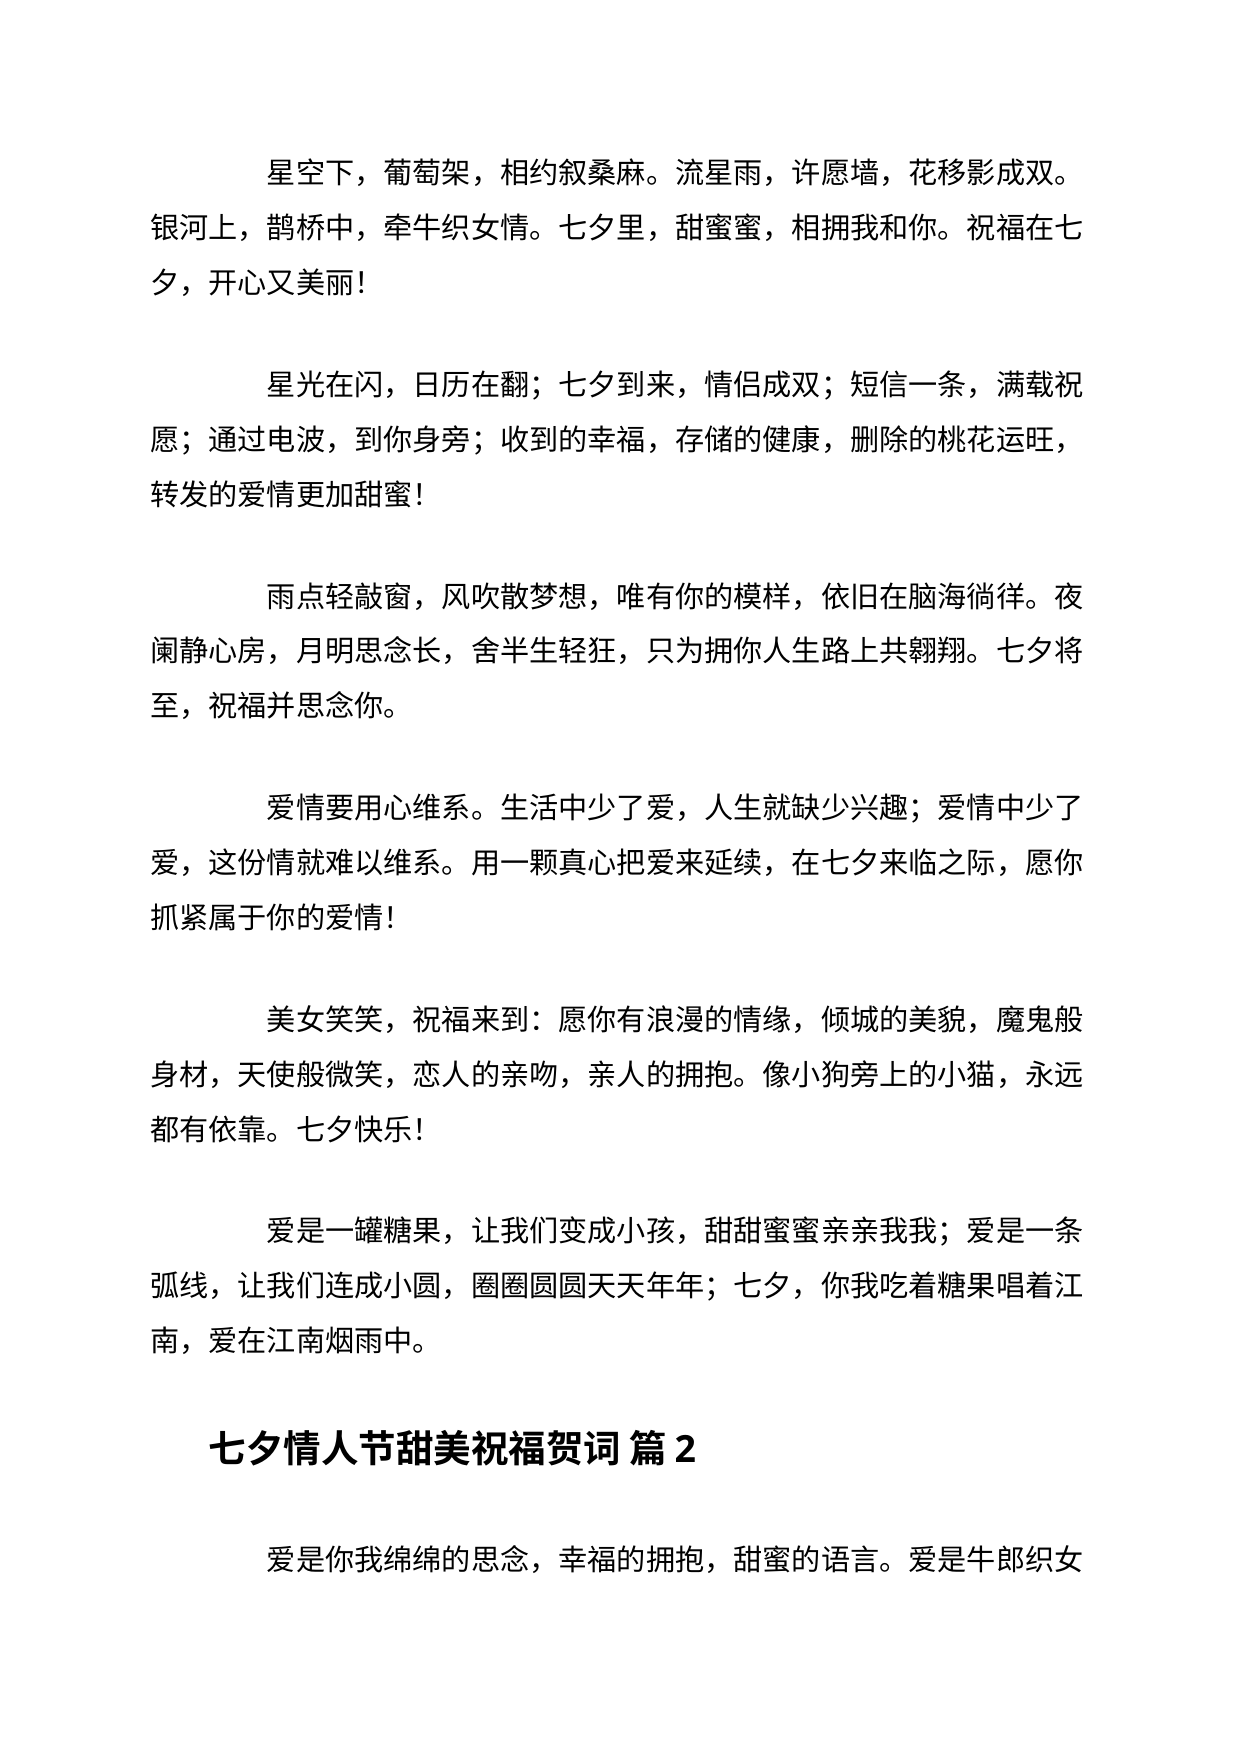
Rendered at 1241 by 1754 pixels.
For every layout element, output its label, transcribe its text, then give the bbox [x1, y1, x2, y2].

text 七夕情人节甜美祝福贺词 篇2 [150, 1419, 1090, 1474]
text 爱是一罐糖果，让我们变成小孩，甜甜蜜蜜亲亲我我；爱是一条弧线，让我们连成小圆，圈圈圆圆天天年年；七夕，你我吃着糖果唱着江南，爱在江南烟雨中。 [150, 1208, 1090, 1360]
text 星空下，葡萄架，相约叙桑麻。流星雨，许愿墙，花移影成双。银河上，鹊桥中，牵牛织女情。七夕里，甜蜜蜜，相拥我和你。祝福在七夕，开心又美丽！ [150, 150, 1090, 302]
text 雨点轻敲窗，风吹散梦想，唯有你的模样，依旧在脑海徜徉。夜阑静心房，月明思念长，舍半生轻狂，只为拥你人生路上共翱翔。七夕将至，祝福并思念你。 [150, 573, 1090, 725]
text 美女笑笑，祝福来到：愿你有浪漫的情缘，倾城的美貌，魔鬼般身材，天使般微笑，恋人的亲吻，亲人的拥抱。像小狗旁上的小猫，永远都有依靠。七夕快乐！ [150, 996, 1090, 1148]
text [150, 1537, 1090, 1579]
text 星光在闪，日历在翻；七夕到来，情侣成双；短信一条，满载祝愿；通过电波，到你身旁；收到的幸福，存储的健康，删除的桃花运旺，转发的爱情更加甜蜜！ [150, 362, 1090, 514]
text 爱情要用心维系。生活中少了爱，人生就缺少兴趣；爱情中少了爱，这份情就难以维系。用一颗真心把爱来延续，在七夕来临之际，愿你抓紧属于你的爱情！ [150, 785, 1090, 937]
